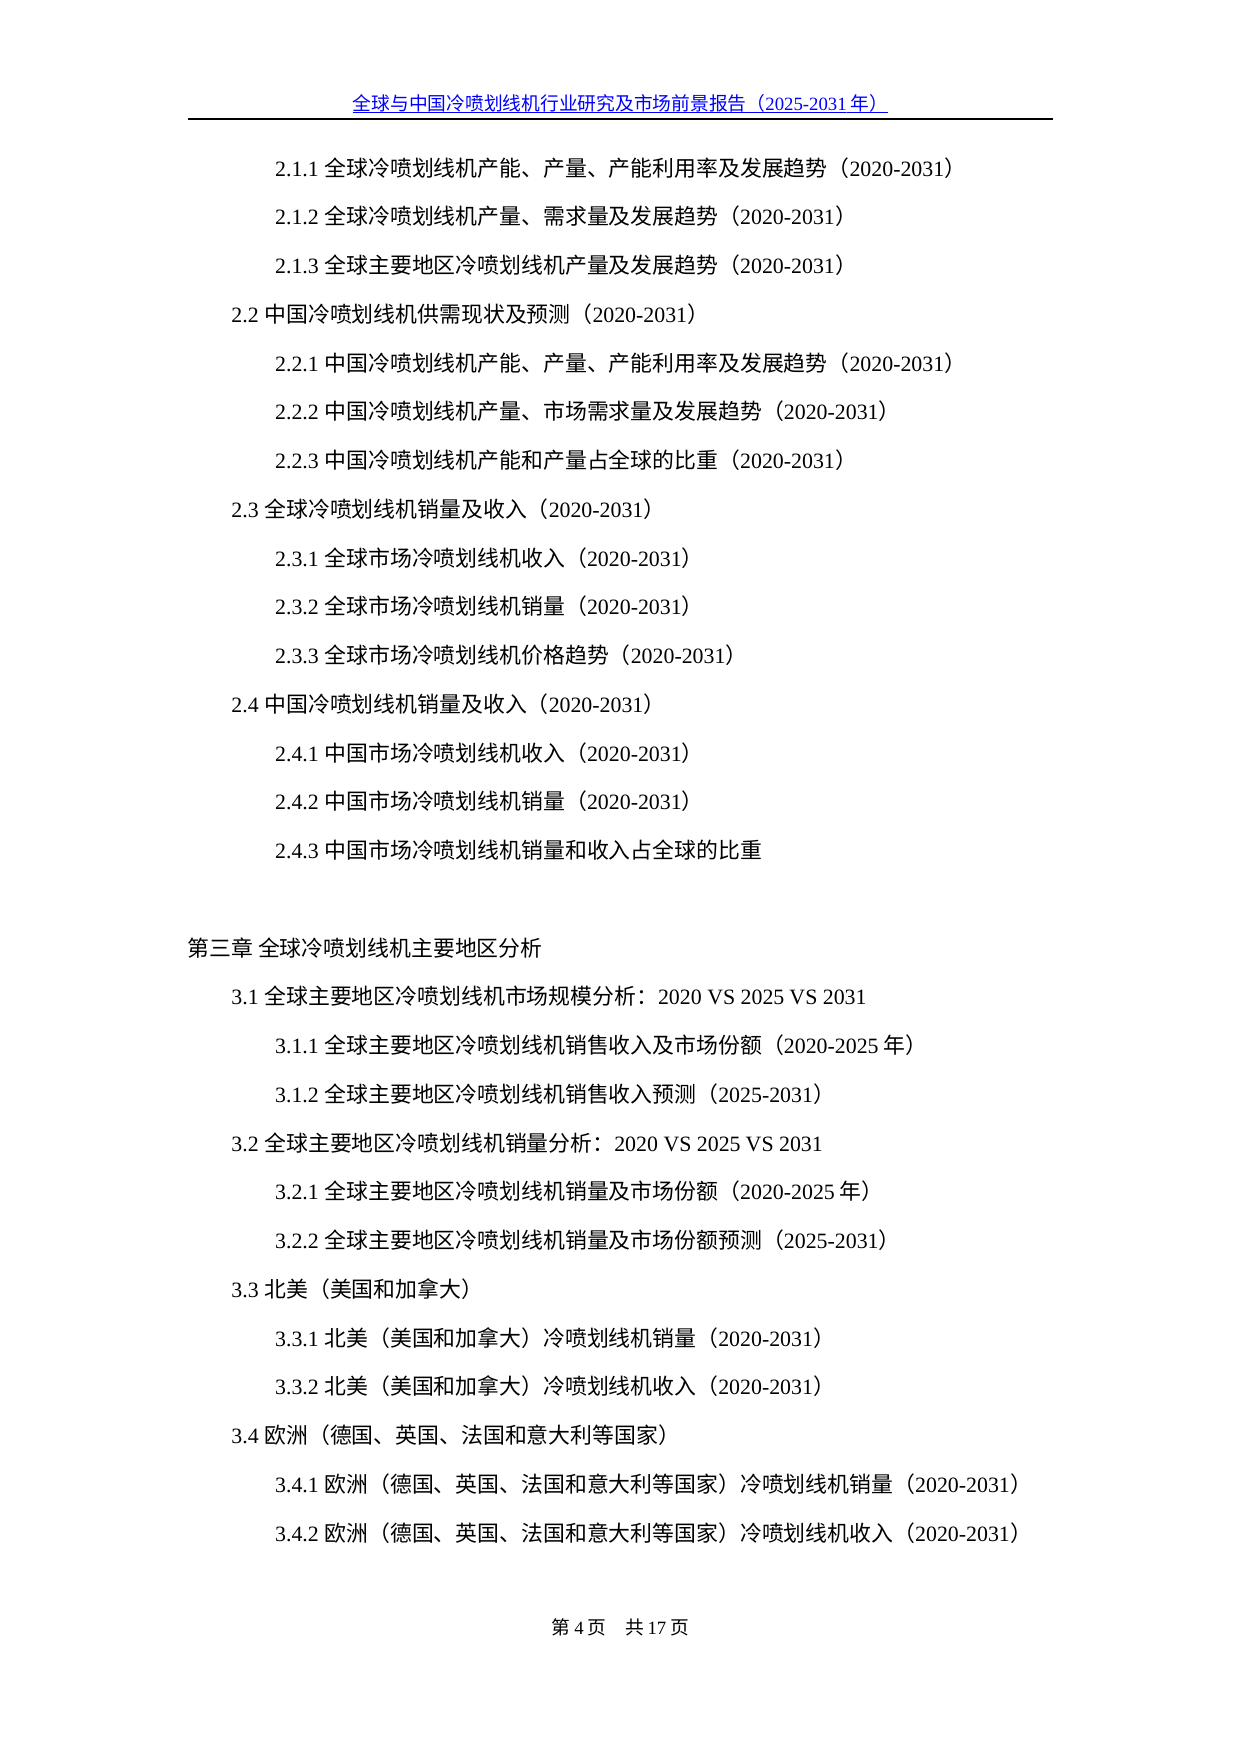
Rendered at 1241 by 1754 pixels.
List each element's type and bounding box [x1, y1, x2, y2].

text [187, 150, 1053, 1548]
